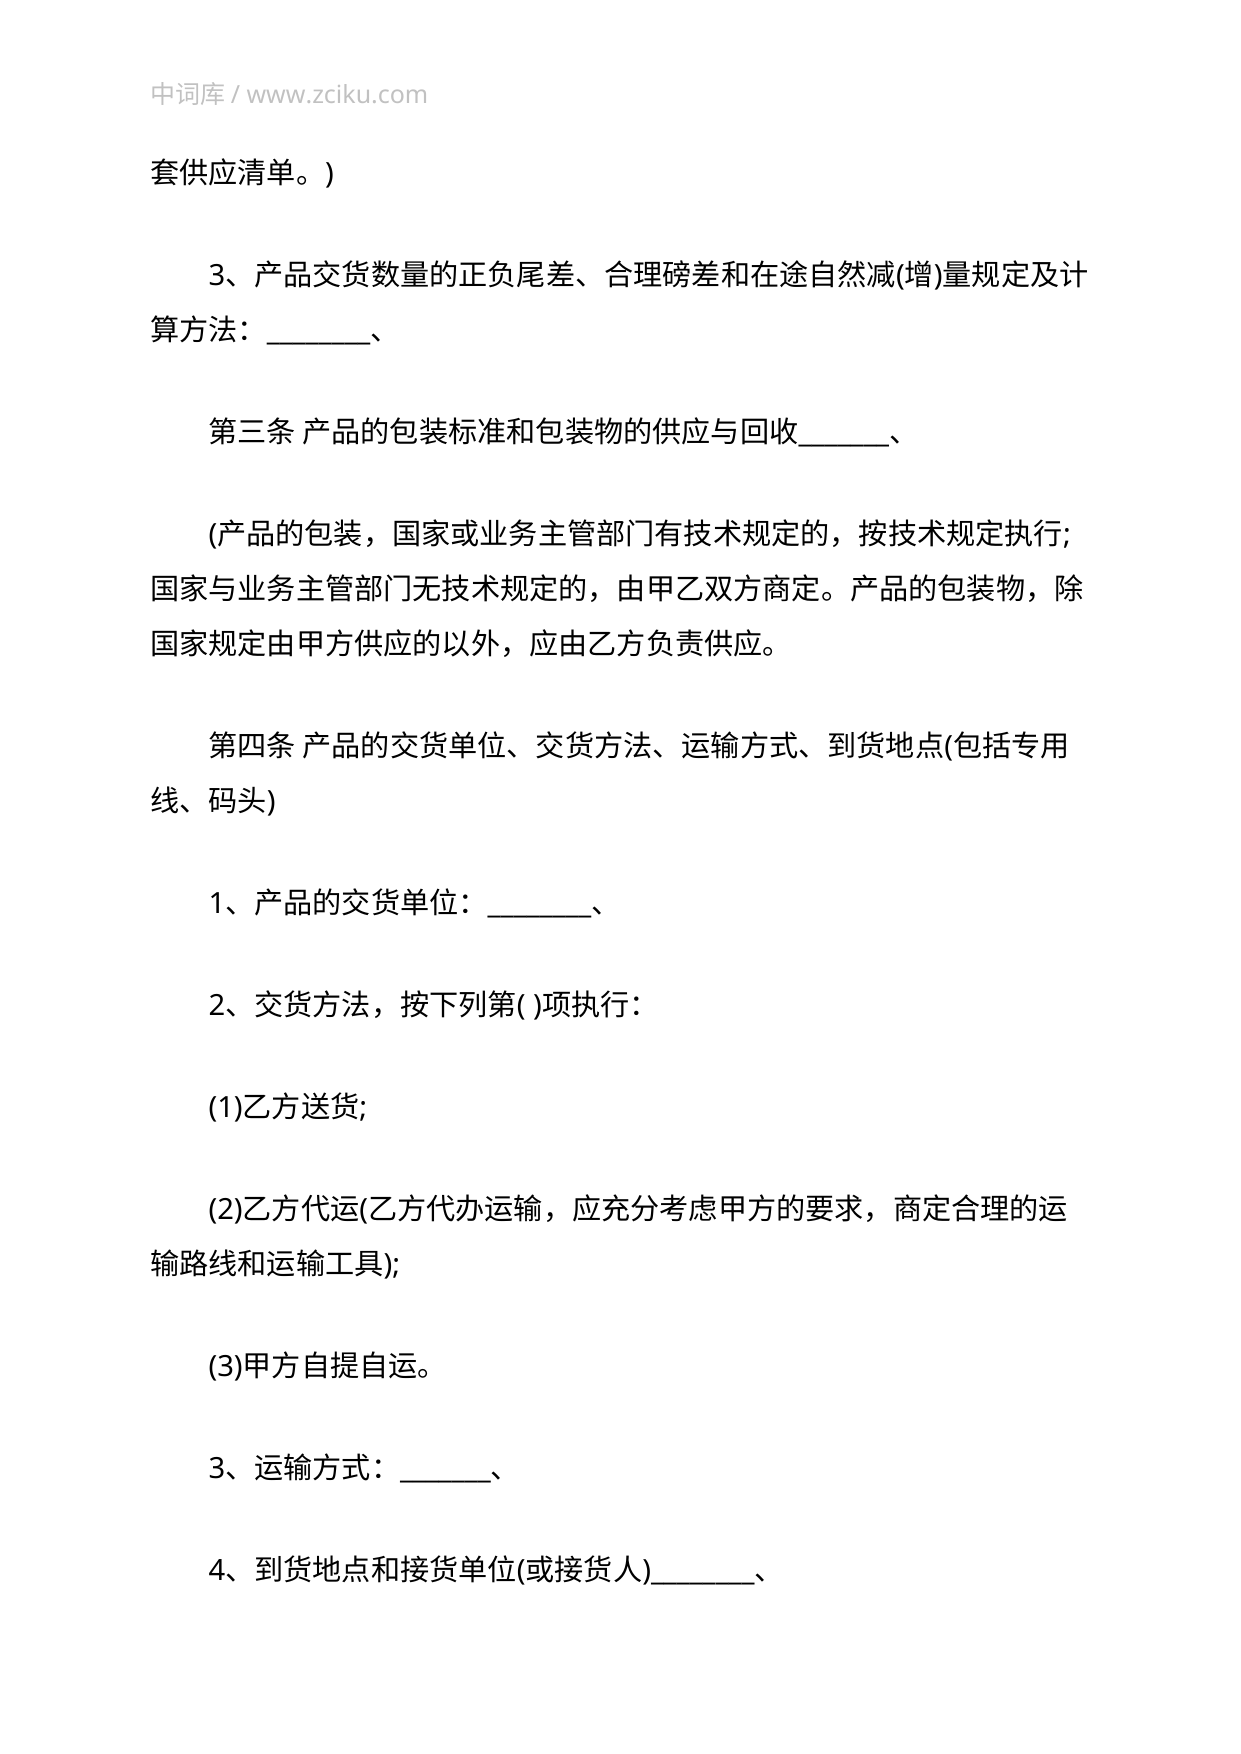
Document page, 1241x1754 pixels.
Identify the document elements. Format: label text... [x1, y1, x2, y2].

text 2、交货方法，按下列第( )项执行： [150, 982, 1090, 1024]
text 3、运输方式：_______、 [150, 1444, 1090, 1487]
text (产品的包装，国家或业务主管部门有技术规定的，按技术规定执行;国家与业务主管部门无技术规定的，由甲乙双方商定。产品的包装物，除国家规定由甲方供应的以外，应由乙方负责供应。 [150, 511, 1090, 663]
text 1、产品的交货单位：________、 [150, 879, 1090, 922]
text (1)乙方送货; [150, 1083, 1090, 1126]
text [150, 150, 1090, 192]
text 4、到货地点和接货单位(或接货人)________、 [150, 1546, 1090, 1589]
text 3、产品交货数量的正负尾差、合理磅差和在途自然减(增)量规定及计算方法：________、 [150, 252, 1090, 349]
text 第四条 产品的交货单位、交货方法、运输方式、到货地点(包括专用线、码头) [150, 723, 1090, 820]
text 第三条 产品的包装标准和包装物的供应与回收_______、 [150, 409, 1090, 451]
text (3)甲方自提自运。 [150, 1342, 1090, 1385]
text (2)乙方代运(乙方代办运输，应充分考虑甲方的要求，商定合理的运输路线和运输工具); [150, 1186, 1090, 1283]
